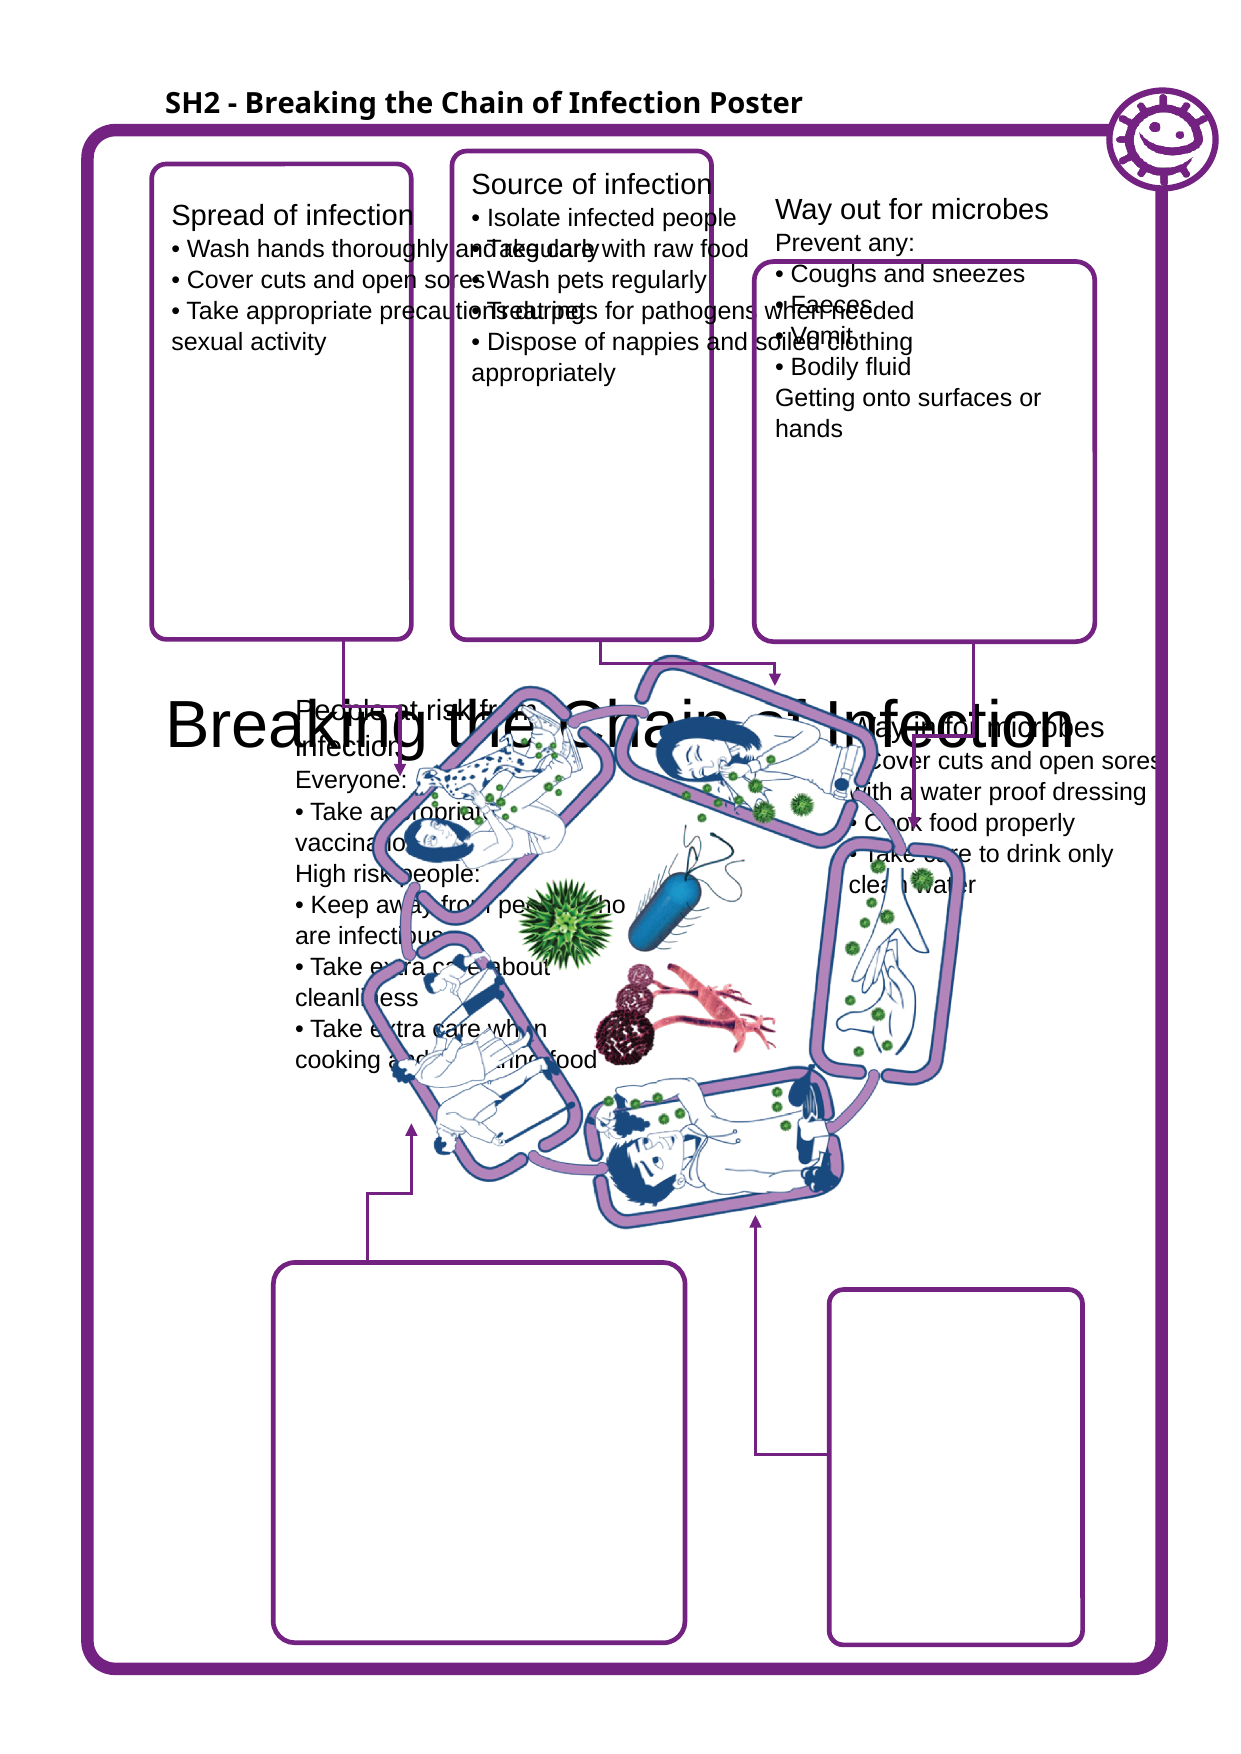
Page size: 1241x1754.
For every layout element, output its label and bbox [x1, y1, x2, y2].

picture [1116, 94, 1208, 186]
picture [358, 645, 977, 1246]
